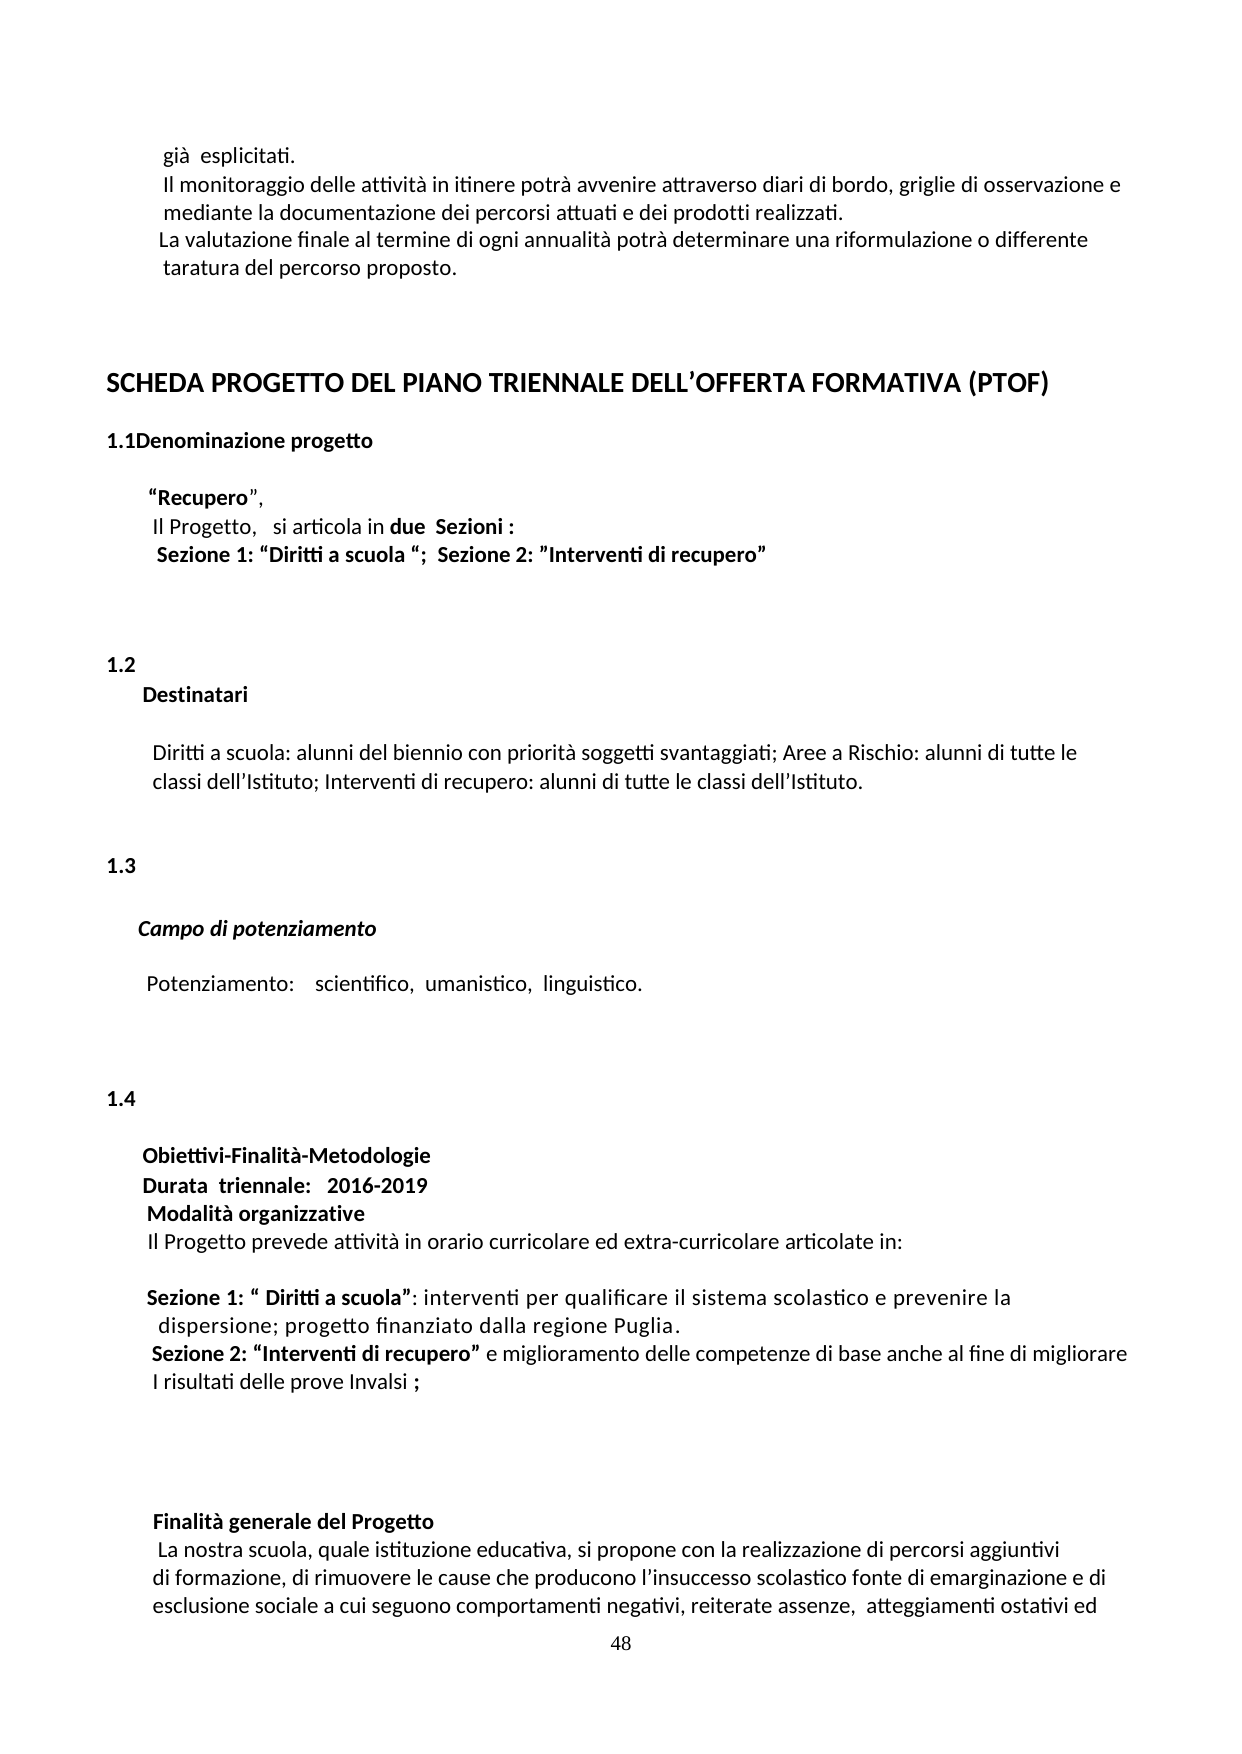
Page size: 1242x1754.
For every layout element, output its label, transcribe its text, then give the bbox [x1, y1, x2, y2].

text Potenziamento: scientifico, umanistico, linguistico. [106, 969, 1135, 997]
text dispersione; progetto finanziato dalla regione Puglia. [106, 1311, 1130, 1339]
text Finalità generale del Progetto [106, 1507, 444, 1536]
text esclusione sociale a cui seguono comportamenti negativi, reiterate assenze, atteggiamenti ostativi ed [106, 1591, 1135, 1619]
text già esplicitati. [106, 142, 1091, 170]
text 1.1Denominazione progetto [106, 426, 1137, 454]
text taratura del percorso proposto. [106, 254, 1100, 281]
text La valutazione finale al termine di ogni annualità potrà determinare una riformulazione o differente [106, 226, 1100, 253]
text Diritti a scuola: alunni del biennio con priorità soggetti svantaggiati; Aree a Rischio: alunni di tutte le [106, 738, 1122, 766]
text Sezione 1: “Diritti a scuola “; Sezione 2: ”Interventi di recupero” [106, 540, 1137, 568]
text Sezione 1: “ Diritti a scuola”: interventi per qualificare il sistema scolastico e prevenire la [106, 1283, 1130, 1311]
text Destinatari [106, 680, 1137, 708]
text Obiettivi-Finalità-Metodologie [106, 1142, 447, 1169]
text classi dell’Istituto; Interventi di recupero: alunni di tutte le classi dell’Istituto. [106, 767, 1122, 795]
text Durata triennale: 2016-2019 [106, 1171, 447, 1199]
text Campo di potenziamento [106, 914, 1137, 942]
text Il Progetto, si articola in due Sezioni : [106, 512, 1137, 540]
text Sezione 2: “Interventi di recupero” e miglioramento delle competenze di base anche al fine di migliorare [106, 1339, 1129, 1367]
text di formazione, di rimuovere le cause che producono l’insuccesso scolastico fonte di emarginazione e di [106, 1563, 1135, 1591]
text La nostra scuola, quale istituzione educativa, si propone con la realizzazione di percorsi aggiuntivi [106, 1536, 1135, 1563]
text Il monitoraggio delle attività in itinere potrà avvenire attraverso diari di bordo, griglie di osservazione e [106, 170, 1131, 198]
text SCHEDA PROGETTO DEL PIANO TRIENNALE DELL’OFFERTA FORMATIVA (PTOF) [106, 364, 1137, 400]
text I risultati delle prove Invalsi ; [106, 1367, 1129, 1395]
text mediante la documentazione dei percorsi attuati e dei prodotti realizzati. [106, 198, 1131, 226]
text 1.3 [106, 851, 1143, 879]
text Il Progetto prevede attività in orario curricolare ed extra-curricolare articolate in: [106, 1227, 915, 1255]
text 1.4 [106, 1084, 1137, 1112]
text 1.2 [106, 650, 1137, 678]
text Modalità organizzative [106, 1199, 380, 1227]
text “Recupero”, [106, 487, 1135, 510]
